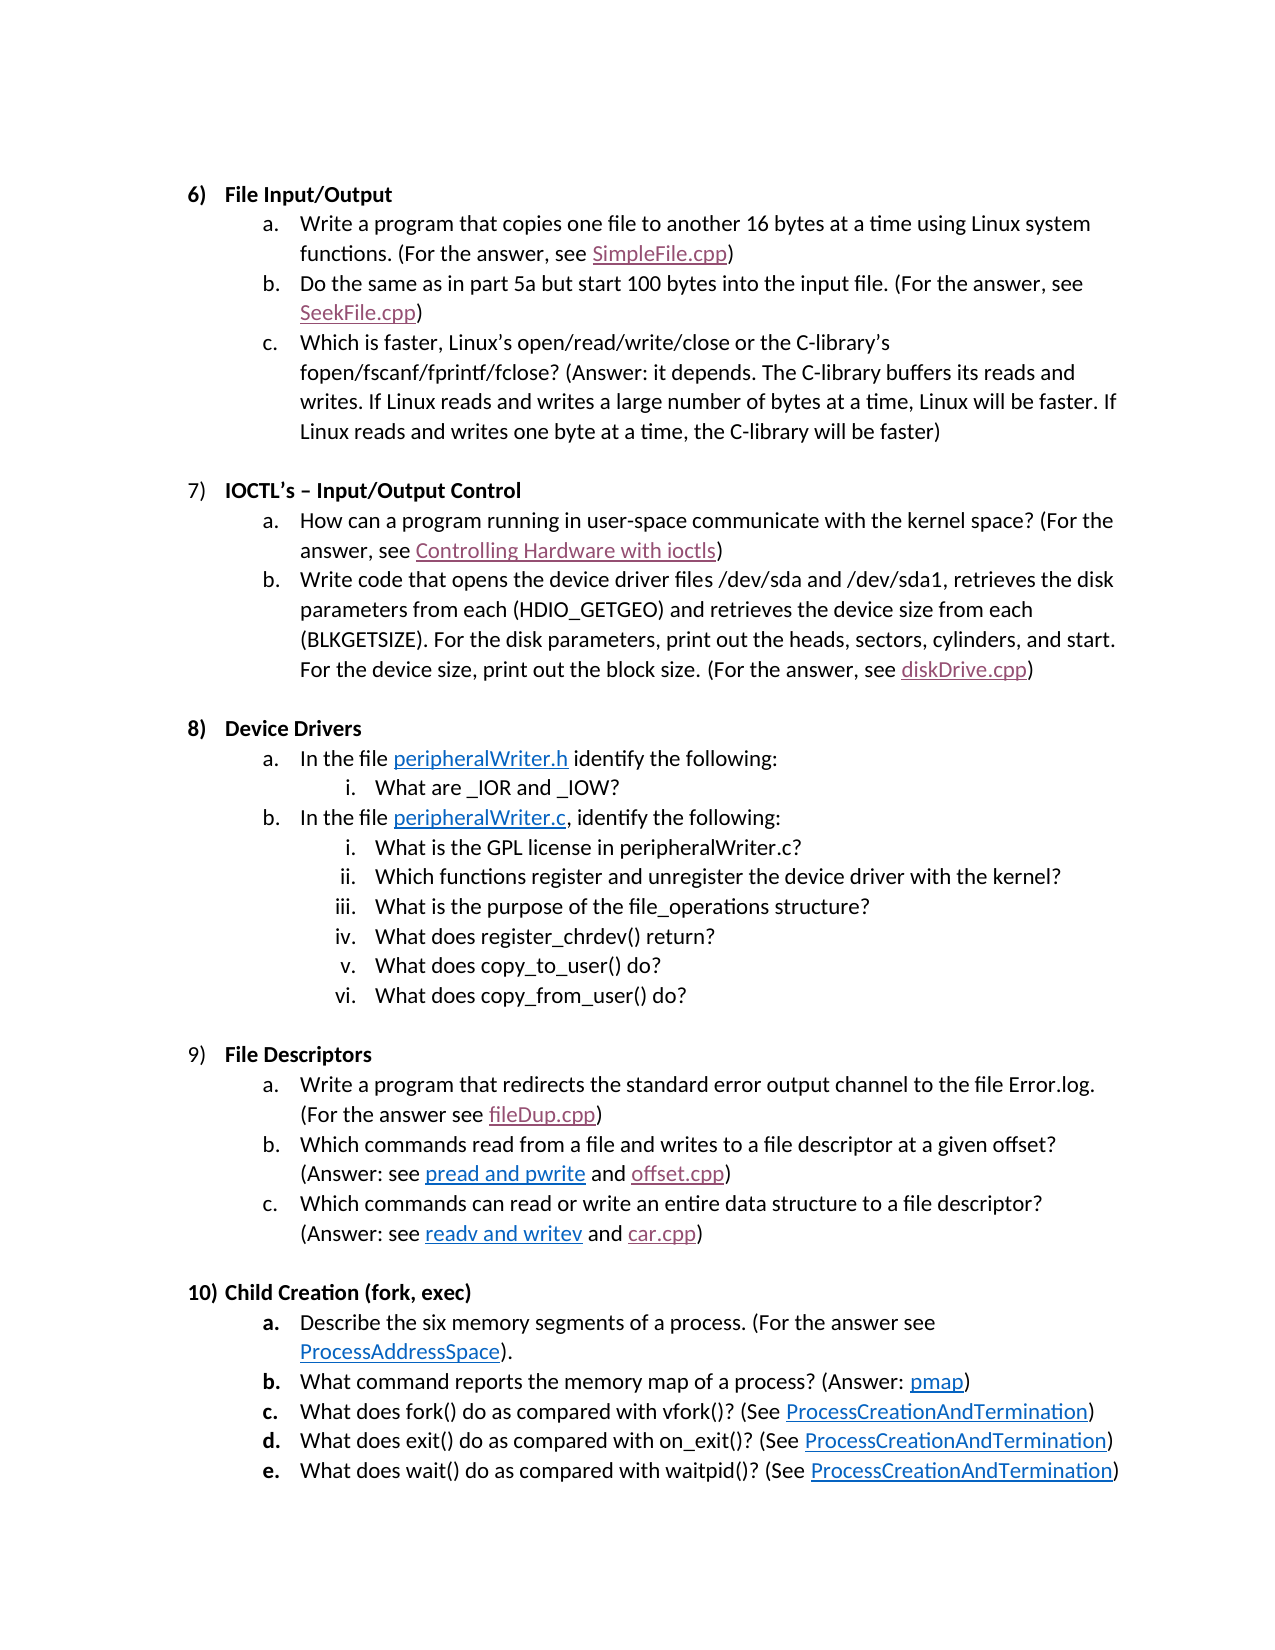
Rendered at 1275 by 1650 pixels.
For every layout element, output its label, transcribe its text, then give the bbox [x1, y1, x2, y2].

list File Descriptors [187, 1041, 1125, 1069]
list Which is faster, Linux’s open/read/write/close or the C-library’s fopen/fscanf/fprintf/fclose? (Answer: it depends. The C-library buffers its reads and writes. If Linux reads and writes a large number of bytes at a time, Linux will be faster. If Linux reads and writes one byte at a time, the C-library will be faster) [262, 328, 1125, 445]
list File Input/Output [187, 180, 1125, 208]
list In the file peripheralWriter.h identify the following: [262, 744, 1125, 772]
list Write code that opens the device driver files /dev/sda and /dev/sda1, retrieves the disk parameters from each (HDIO_GETGEO) and retrieves the device size from each (BLKGETSIZE). For the disk parameters, print out the heads, sectors, cylinders, and start. For the device size, print out the block size. (For the answer, see diskDrive.cpp) [262, 566, 1125, 683]
list What does copy_to_user() do? [356, 952, 1125, 979]
list Device Drivers [187, 714, 1125, 742]
list IOCTL’s – Input/Output Control [187, 477, 1125, 504]
list Child Creation (fork, exec) [187, 1278, 1125, 1306]
list What is the GPL license in peripheralWriter.c? [356, 833, 1125, 861]
list Write a program that redirects the standard error output channel to the file Error.log. (For the answer see fileDup.cpp) [262, 1070, 1125, 1128]
list Which commands can read or write an entire data structure to a file descriptor? (Answer: see readv and writev and car.cpp) [262, 1189, 1125, 1247]
list What command reports the memory map of a process? (Answer: pmap) [262, 1367, 1125, 1395]
list Write a program that copies one file to another 16 bytes at a time using Linux system functions. (For the answer, see SimpleFile.cpp) [262, 209, 1125, 267]
list What does wait() do as compared with waitpid()? (See ProcessCreationAndTermination) [262, 1456, 1125, 1484]
list What does exit() do as compared with on_exit()? (See ProcessCreationAndTermination) [262, 1427, 1125, 1454]
list Do the same as in part 5a but start 100 bytes into the input file. (For the answer, see SeekFile.cpp) [262, 269, 1125, 326]
list Which commands read from a file and writes to a file descriptor at a given offset? (Answer: see pread and pwrite and offset.cpp) [262, 1130, 1125, 1187]
list Which functions register and unregister the device driver with the kernel? [356, 862, 1125, 891]
list Describe the six memory segments of a process. (For the answer see ProcessAddressSpace). [262, 1308, 1125, 1366]
list What does copy_from_user() do? [356, 981, 1125, 1009]
list What does register_chrdev() return? [356, 922, 1125, 950]
list What are _IOR and _IOW? [356, 773, 1125, 801]
list How can a program running in user-space communicate with the kernel space? (For the answer, see Controlling Hardware with ioctls) [262, 506, 1125, 564]
list In the file peripheralWriter.c, identify the following: [262, 803, 1125, 831]
list What does fork() do as compared with vfork()? (See ProcessCreationAndTermination) [262, 1397, 1125, 1425]
list What is the purpose of the file_operations structure? [356, 892, 1125, 920]
